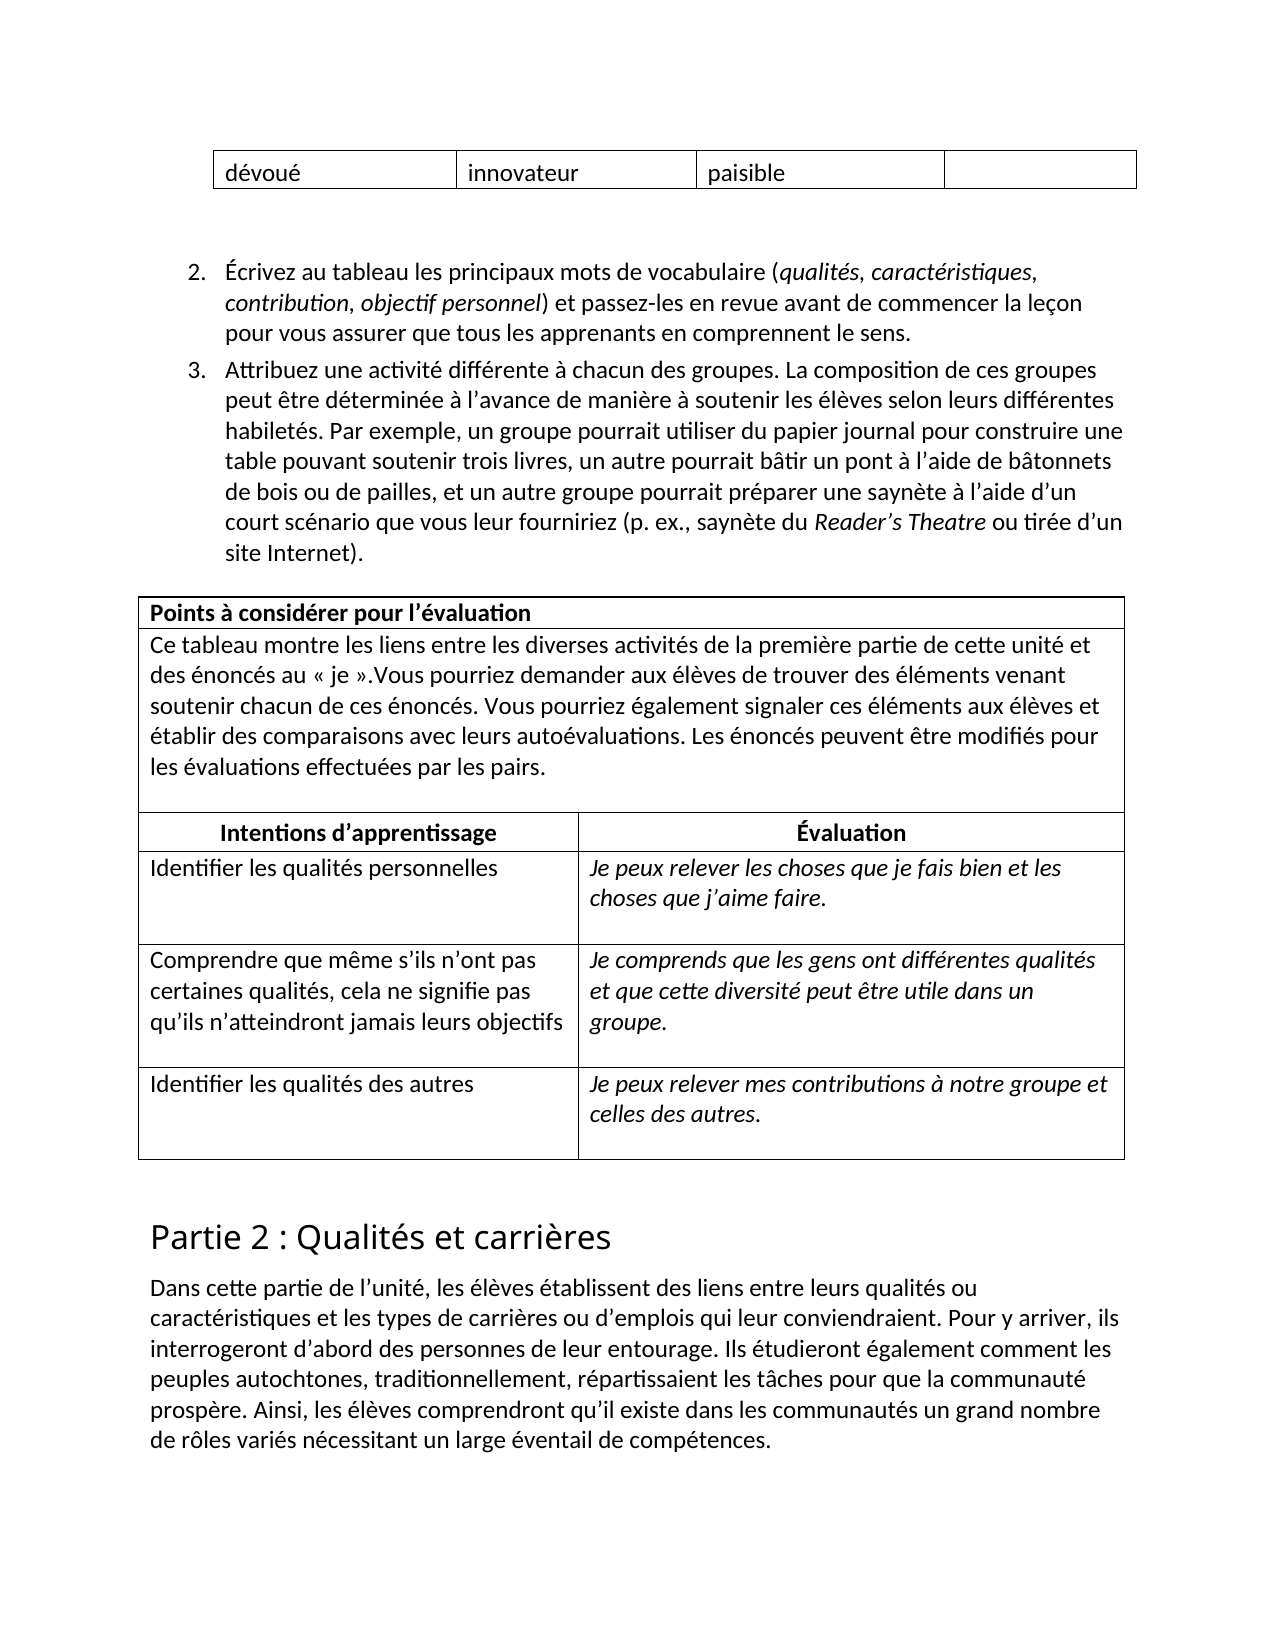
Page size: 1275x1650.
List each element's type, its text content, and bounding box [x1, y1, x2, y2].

table_cell Évaluation [579, 813, 1124, 851]
text Dans cette partie de l’unité, les élèves établissent des liens entre leurs qualités ou caractéristiques et les types de carrières ou d’emplois qui leur conviendraient. Pour y arriver, ils interrogeront d’abord des personnes de leur entourage. Ils étudieront également comment les peuples autochtones, traditionnellement, répartissaient les tâches pour que la communauté prospère. Ainsi, les élèves comprendront qu’il existe dans les communautés un grand nombre de rôles variés nécessitant un large éventail de compétences. [150, 1272, 1125, 1455]
table_cell innovateur [457, 151, 696, 188]
table_cell Je peux relever mes contributions à notre groupe et celles des autres. [579, 1068, 1124, 1159]
subtitle Partie 2 : Qualités et carrières [150, 1214, 1125, 1259]
table_cell Je peux relever les choses que je fais bien et les choses que j’aime faire. [579, 852, 1124, 943]
table_cell Intentions d’apprentissage [139, 813, 578, 851]
table_cell paisible [697, 151, 944, 188]
table_cell Identifier les qualités des autres [139, 1068, 578, 1159]
table_cell dévoué [214, 151, 456, 188]
table_cell Comprendre que même s’ils n’ont pas certaines qualités, cela ne signifie pas qu’ils n’atteindront jamais leurs objectifs [139, 945, 578, 1067]
list 3. Attribuez une activité différente à chacun des groupes. La composition de ces groupes peut être déterminée à l’avance de manière à soutenir les élèves selon leurs différentes habiletés. Par exemple, un groupe pourrait utiliser du papier journal pour construire une table pouvant soutenir trois livres, un autre pourrait bâtir un pont à l’aide de bâtonnets de bois ou de pailles, et un autre groupe pourrait préparer une saynète à l’aide d’un court scénario que vous leur fourniriez (p. ex., saynète du Reader’s Theatre ou tirée d’un site Internet). [187, 354, 1125, 568]
list 2. Écrivez au tableau les principaux mots de vocabulaire (qualités, caractéristiques, contribution, objectif personnel) et passez-les en revue avant de commencer la leçon pour vous assurer que tous les apprenants en comprennent le sens. [187, 256, 1125, 348]
table_header Points à considérer pour l’évaluation [139, 598, 1124, 628]
table_cell Je comprends que les gens ont différentes qualités et que cette diversité peut être utile dans un groupe. [579, 945, 1124, 1067]
table_cell Ce tableau montre les liens entre les diverses activités de la première partie de cette unité et des énoncés au « je ».Vous pourriez demander aux élèves de trouver des éléments venant soutenir chacun de ces énoncés. Vous pourriez également signaler ces éléments aux élèves et établir des comparaisons avec leurs autoévaluations. Les énoncés peuvent être modifiés pour les évaluations effectuées par les pairs. [139, 629, 1124, 812]
table_cell [945, 151, 1136, 188]
table_cell Identifier les qualités personnelles [139, 852, 578, 943]
